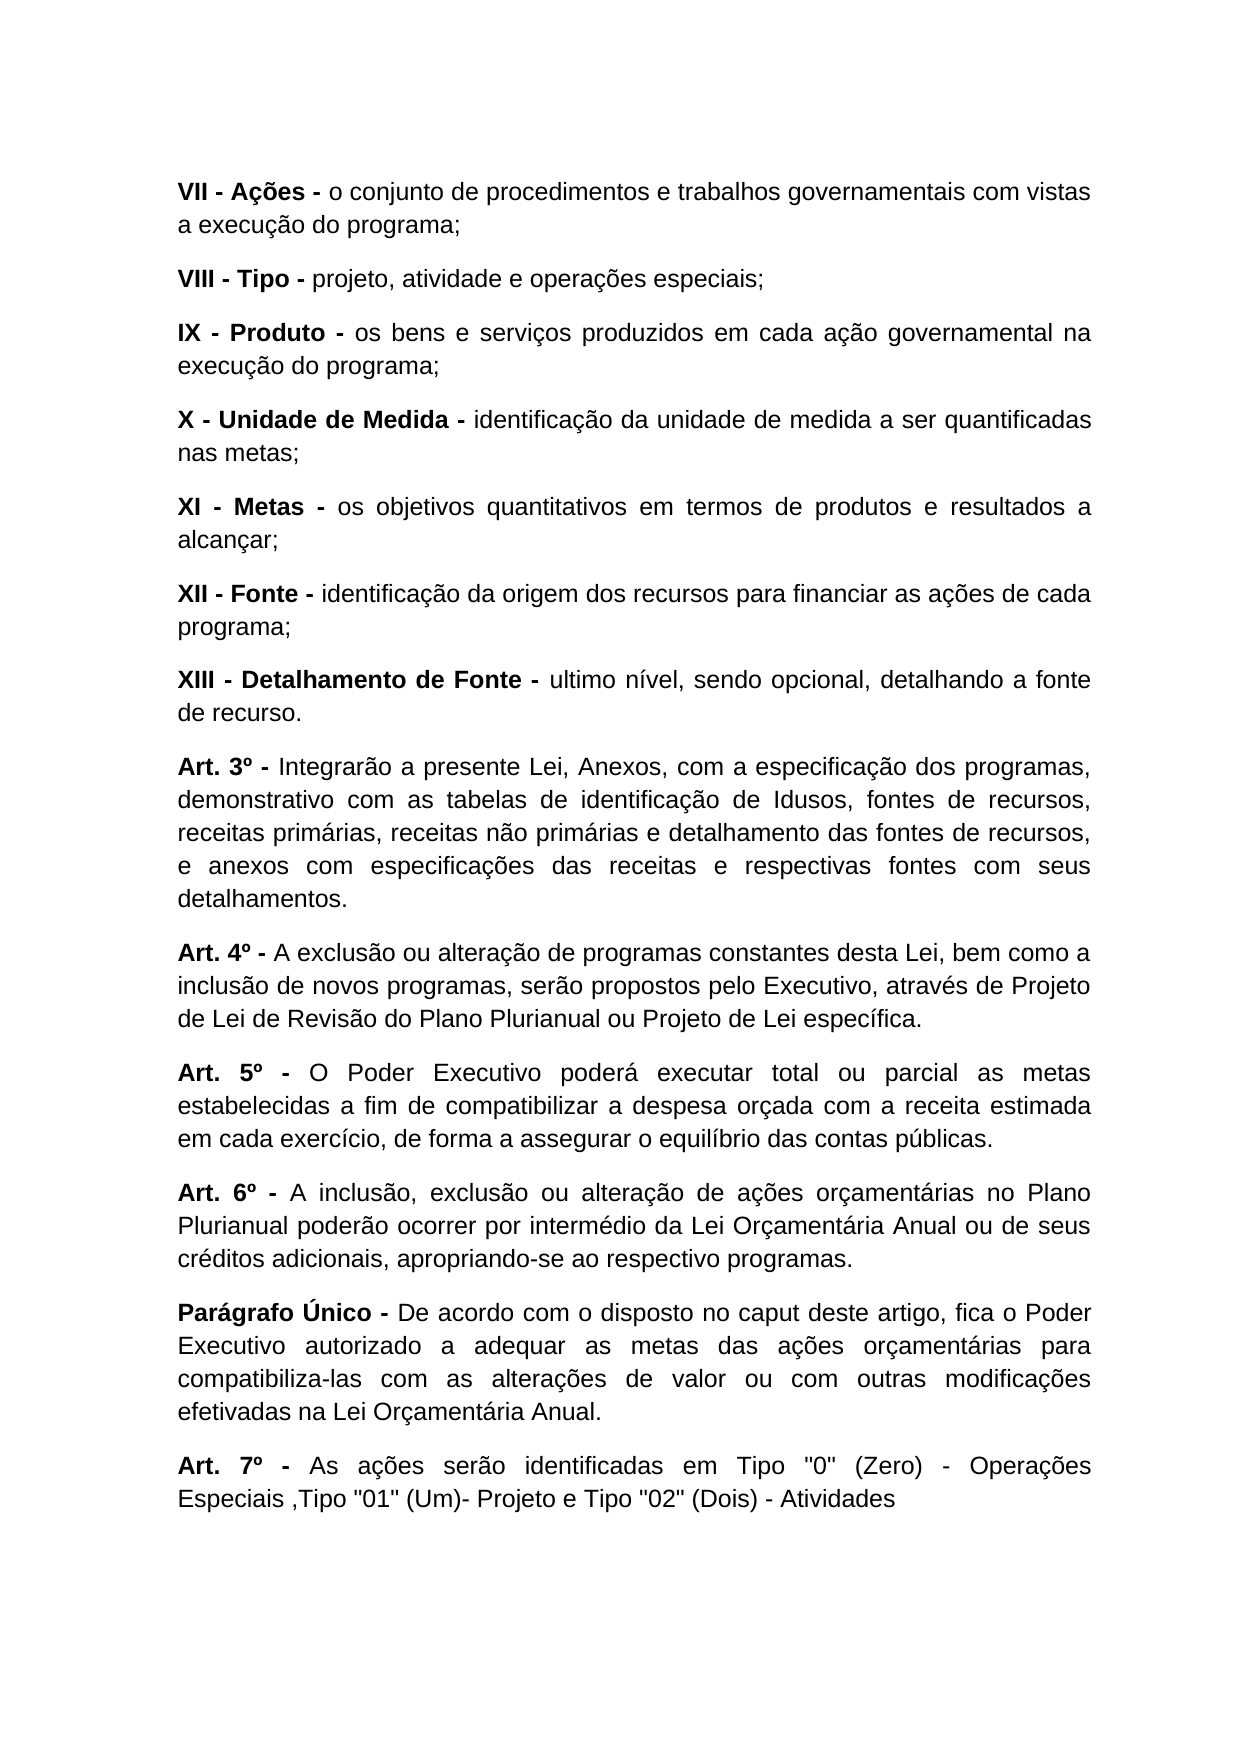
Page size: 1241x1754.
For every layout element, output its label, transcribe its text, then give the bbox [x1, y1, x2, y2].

text XIII - Detalhamento de Fonte - ultimo nível, sendo opcional, detalhando a fonte de recurso. [177, 665, 1092, 727]
text Art. 4º - A exclusão ou alteração de programas constantes desta Lei, bem como a inclusão de novos programas, serão propostos pelo Executivo, através de Projeto de Lei de Revisão do Plano Plurianual ou Projeto de Lei específica. [177, 938, 1092, 1033]
text XII - Fonte - identificação da origem dos recursos para financiar as ações de cada programa; [177, 578, 1092, 640]
text VII - Ações - o conjunto de procedimentos e trabalhos governamentais com vistas a execução do programa; [177, 177, 1092, 239]
text Art. 5º - O Poder Executivo poderá executar total ou parcial as metas estabelecidas a fim de compatibilizar a despesa orçada com a receita estimada em cada exercício, de forma a assegurar o equilíbrio das contas públicas. [177, 1058, 1092, 1153]
text IX - Produto - os bens e serviços produzidos em cada ação governamental na execução do programa; [177, 318, 1092, 380]
text Art. 3º - Integrarão a presente Lei, Anexos, com a especificação dos programas, demonstrativo com as tabelas de identificação de Idusos, fontes de recursos, receitas primárias, receitas não primárias e detalhamento das fontes de recursos, e anexos com especificações das receitas e respectivas fontes com seus detalhamentos. [177, 752, 1092, 913]
text Art. 6º - A inclusão, exclusão ou alteração de ações orçamentárias no Plano Plurianual poderão ocorrer por intermédio da Lei Orçamentária Anual ou de seus créditos adicionais, apropriando-se ao respectivo programas. [177, 1178, 1092, 1273]
text VIII - Tipo - projeto, atividade e operações especiais; [177, 264, 1092, 293]
text Parágrafo Único - De acordo com o disposto no caput deste artigo, fica o Poder Executivo autorizado a adequar as metas das ações orçamentárias para compatibiliza-las com as alterações de valor ou com outras modificações efetivadas na Lei Orçamentária Anual. [177, 1298, 1092, 1426]
text XI - Metas - os objetivos quantitativos em termos de produtos e resultados a alcançar; [177, 492, 1092, 553]
text X - Unidade de Medida - identificação da unidade de medida a ser quantificadas nas metas; [177, 405, 1092, 467]
text Art. 7º - As ações serão identificadas em Tipo "0" (Zero) - Operações Especiais ,Tipo "01" (Um)- Projeto e Tipo "02" (Dois) - Atividades [177, 1451, 1092, 1513]
